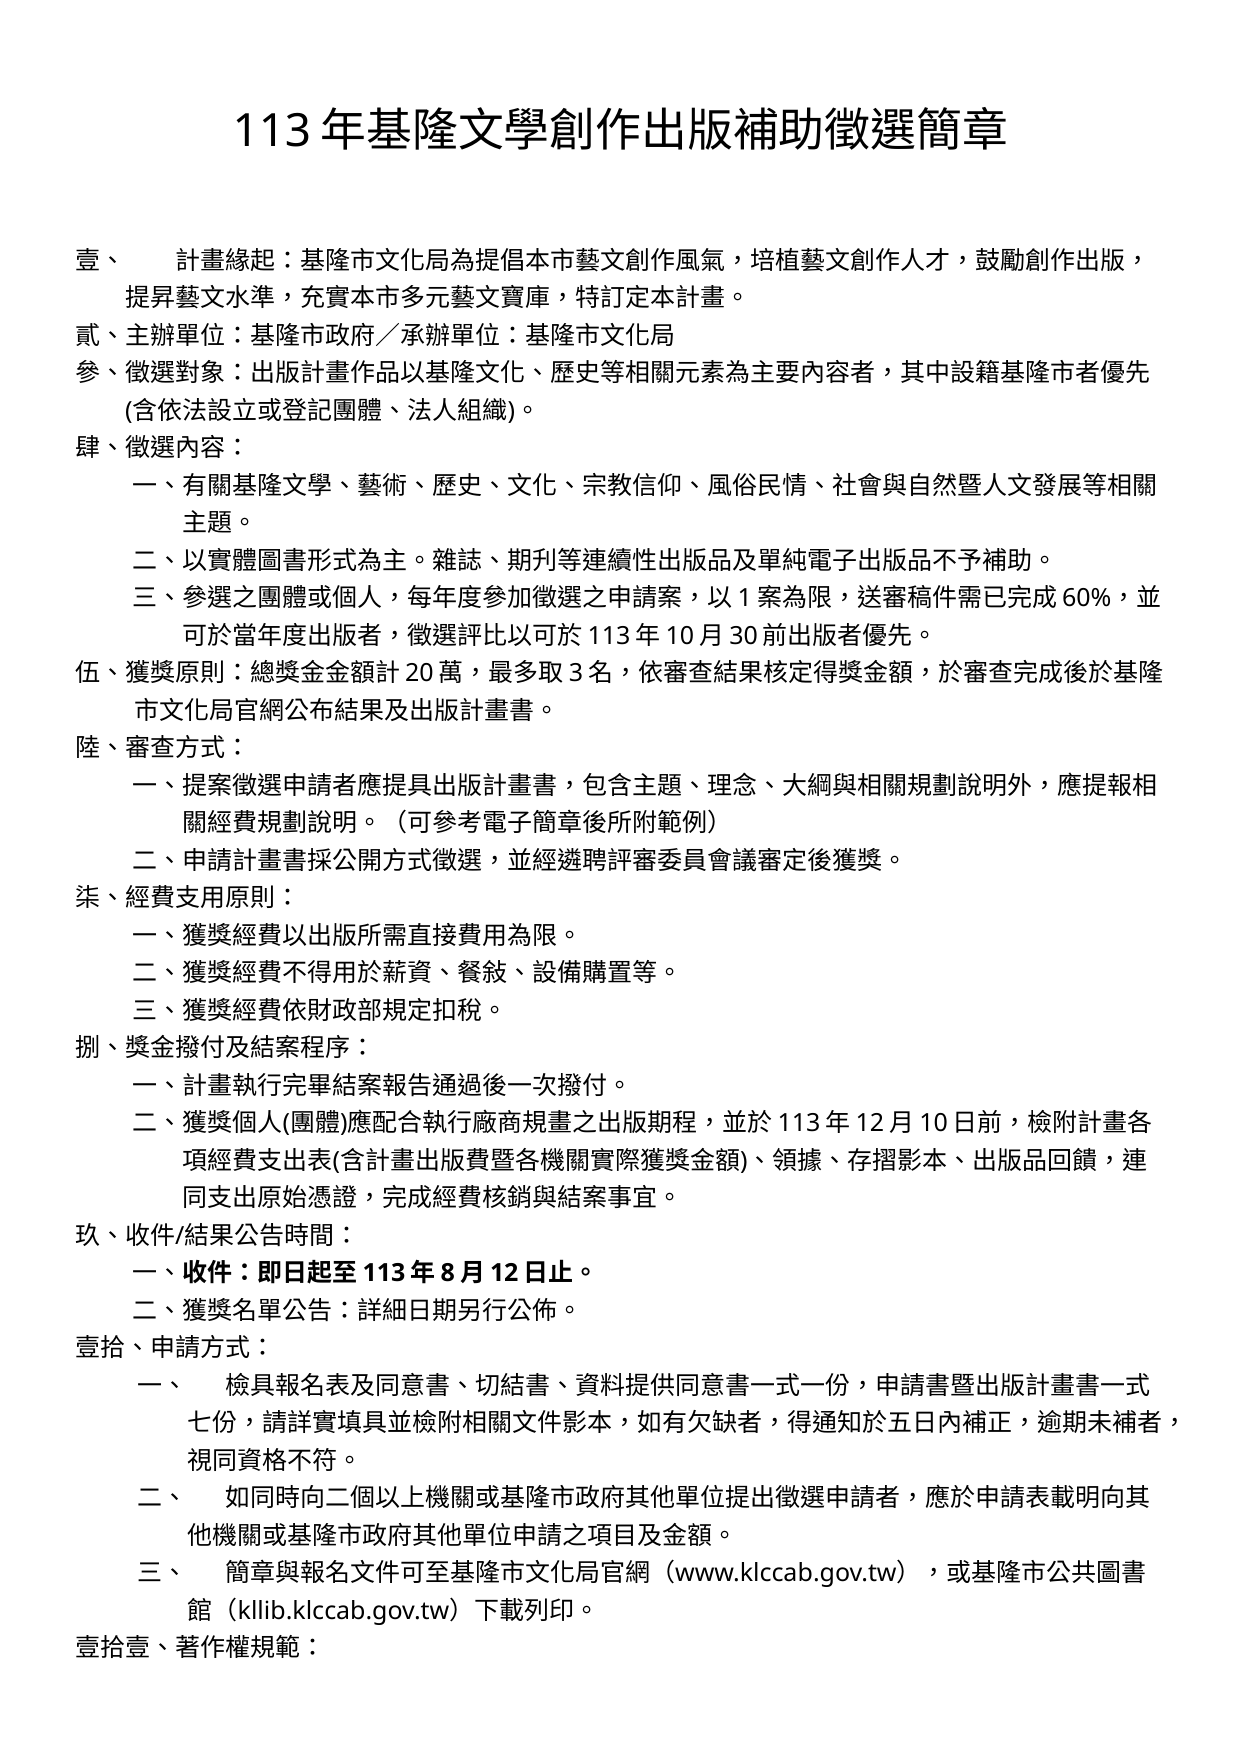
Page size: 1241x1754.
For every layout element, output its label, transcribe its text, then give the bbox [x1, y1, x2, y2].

text 二、以實體圖書形式為主。雜誌、期刋等連續性出版品及單純電子出版品不予補助。 [132, 539, 1165, 577]
text 三、參選之團體或個人，每年度參加徵選之申請案，以1案為限，送審稿件需已完成60%，並可於當年度出版者，徵選評比以可於113年10月30前出版者優先。 [132, 577, 1165, 652]
list 簡章與報名文件可至基隆市文化局官網（www.klccab.gov.tw），或基隆市公共圖書館（kllib.klccab.gov.tw）下載列印。 [137, 1552, 1165, 1627]
text 二、獲獎個人(團體)應配合執行廠商規畫之出版期程，並於113年12月10日前，檢附計畫各項經費支出表(含計畫出版費暨各機關實際獲獎金額)、領據、存摺影本、出版品回饋，連同支出原始憑證，完成經費核銷與結案事宜。 [132, 1102, 1165, 1214]
list 如同時向二個以上機關或基隆市政府其他單位提出徵選申請者，應於申請表載明向其他機關或基隆市政府其他單位申請之項目及金額。 [137, 1477, 1165, 1552]
text 一、有關基隆文學、藝術、歷史、文化、宗教信仰、風俗民情、社會與自然暨人文發展等相關主題。 [132, 464, 1165, 539]
list 檢具報名表及同意書、切結書、資料提供同意書一式一份，申請書暨出版計畫書一式七份，請詳實填具並檢附相關文件影本，如有欠缺者，得通知於五日內補正，逾期未補者，視同資格不符。 [137, 1364, 1165, 1477]
text 玖、收件/結果公告時間： [75, 1214, 1165, 1252]
text 二、獲獎經費不得用於薪資、餐敍、設備購置等。 [132, 952, 1165, 989]
text 一、收件：即日起至113年8月12日止。 [132, 1252, 1165, 1289]
text 一、提案徵選申請者應提具出版計畫書，包含主題、理念、大綱與相關規劃說明外，應提報相關經費規劃說明。（可參考電子簡章後所附範例） [132, 764, 1165, 839]
text 肆、徵選內容： [75, 427, 1165, 464]
text 一、計畫執行完畢結案報告通過後一次撥付。 [132, 1064, 1165, 1102]
text 一、獲獎經費以出版所需直接費用為限。 [132, 914, 1165, 952]
text 柒、經費支用原則： [75, 877, 1165, 914]
text 二、申請計畫書採公開方式徵選，並經遴聘評審委員會議審定後獲獎。 [132, 839, 1165, 877]
list 計畫緣起：基隆市文化局為提倡本市藝文創作風氣，培植藝文創作人才，鼓勵創作出版，提昇藝文水準，充實本市多元藝文寶庫，特訂定本計畫。 [75, 239, 1165, 314]
text 伍、獲獎原則：總獎金金額計20萬，最多取3名，依審查結果核定得獎金額，於審查完成後於基隆市文化局官網公布結果及出版計畫書。 [75, 652, 1165, 727]
text 壹拾、申請方式： [75, 1327, 1165, 1364]
text 三、獲獎經費依財政部規定扣稅。 [132, 989, 1165, 1027]
text 貳、主辦單位：基隆市政府／承辦單位：基隆市文化局 [75, 314, 1165, 352]
text 陸、審查方式： [75, 727, 1165, 764]
text 壹拾壹、著作權規範： [75, 1627, 1165, 1664]
text 捌、獎金撥付及結案程序： [75, 1027, 1165, 1064]
text 113年基隆文學創作出版補助徵選簡章 [75, 89, 1165, 164]
text 參、徵選對象：出版計畫作品以基隆文化、歷史等相關元素為主要內容者，其中設籍基隆市者優先(含依法設立或登記團體、法人組織)。 [75, 352, 1165, 427]
text 二、獲獎名單公告：詳細日期另行公佈。 [132, 1289, 1165, 1327]
